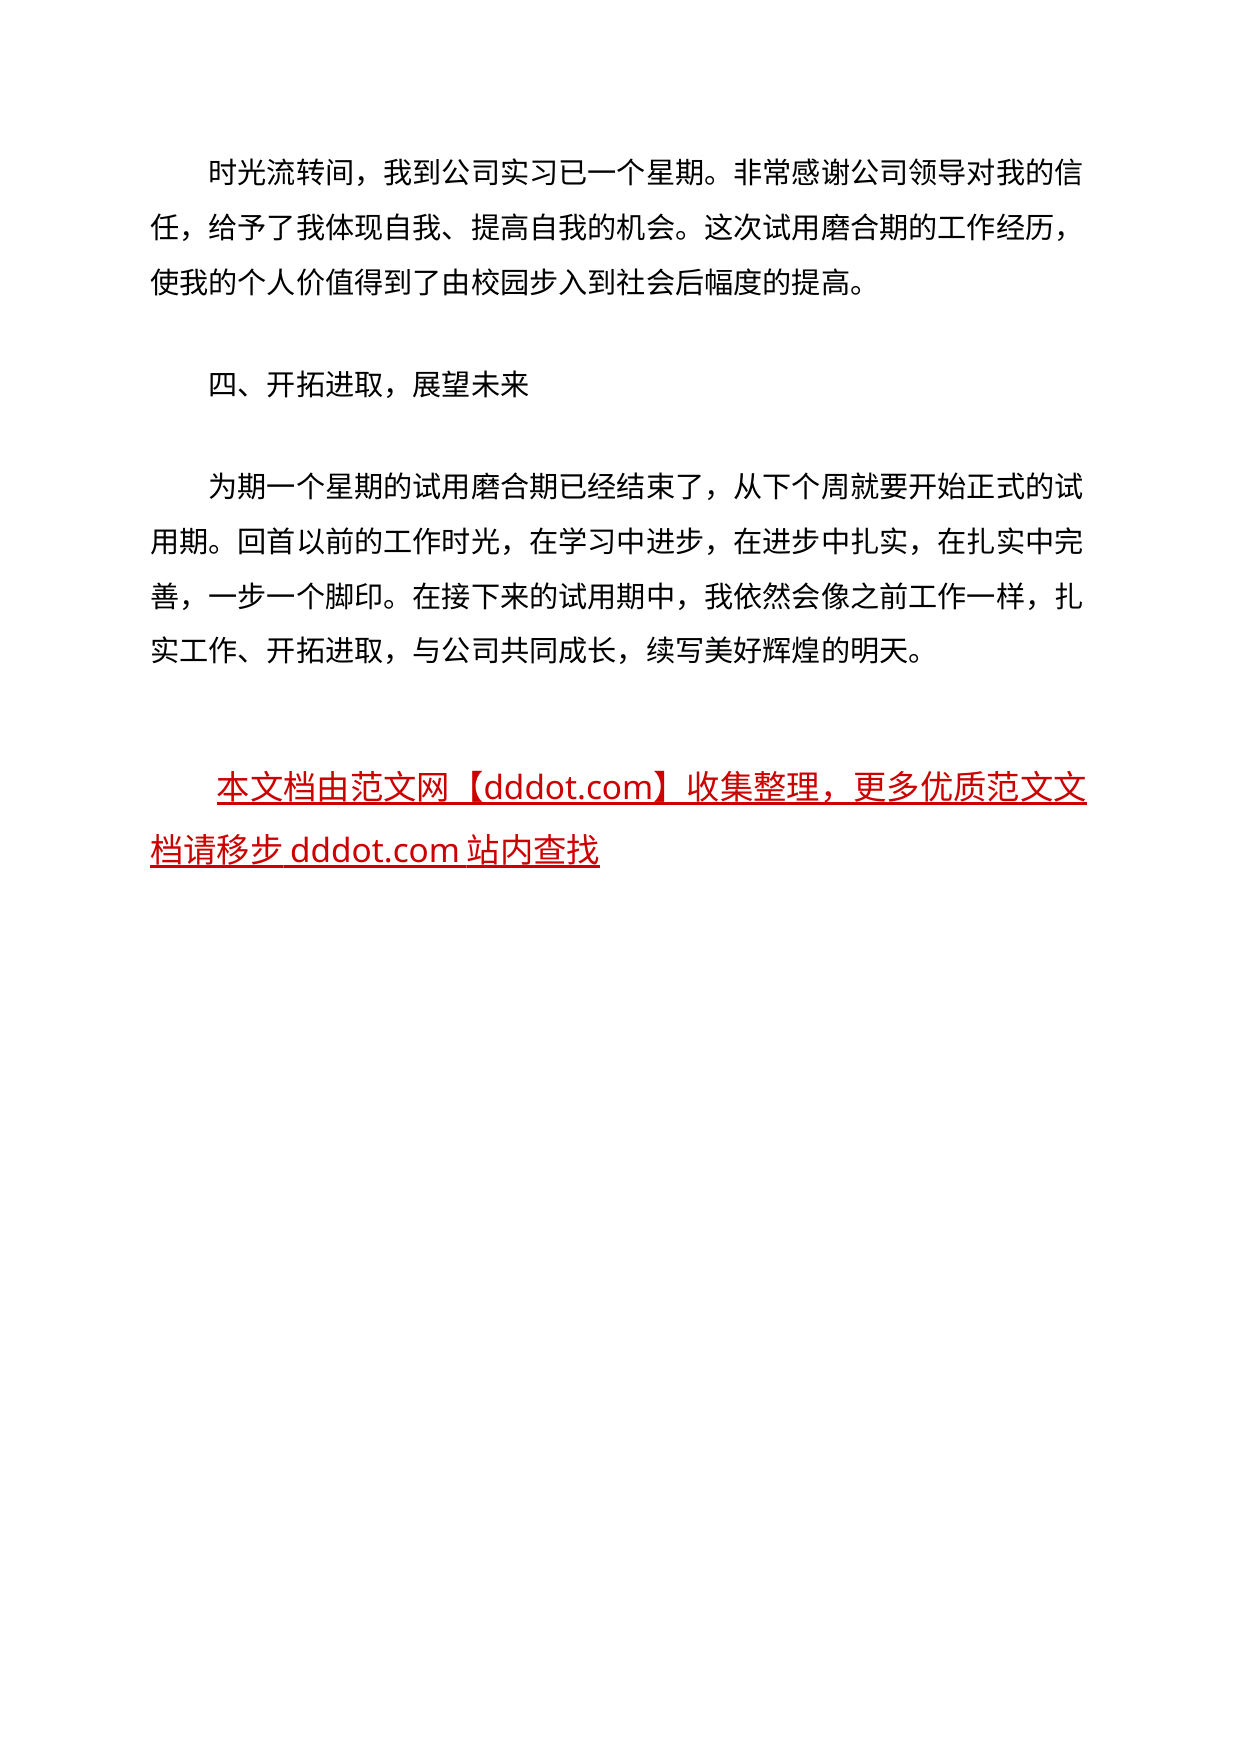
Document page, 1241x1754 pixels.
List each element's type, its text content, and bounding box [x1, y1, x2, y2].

text 时光流转间，我到公司实习已一个星期。非常感谢公司领导对我的信任，给予了我体现自我、提高自我的机会。这次试用磨合期的工作经历，使我的个人价值得到了由校园步入到社会后幅度的提高。 [150, 150, 1090, 302]
text 为期一个星期的试用磨合期已经结束了，从下个周就要开始正式的试用期。回首以前的工作时光，在学习中进步，在进步中扎实，在扎实中完善，一步一个脚印。在接下来的试用期中，我依然会像之前工作一样，扎实工作、开拓进取，与公司共同成长，续写美好辉煌的明天。 [150, 463, 1090, 670]
text 四、开拓进取，展望未来 [150, 362, 1090, 404]
text 本文档由范文网【dddot.com】收集整理，更多优质范文文档请移步dddot.com站内查找 [150, 761, 1090, 872]
